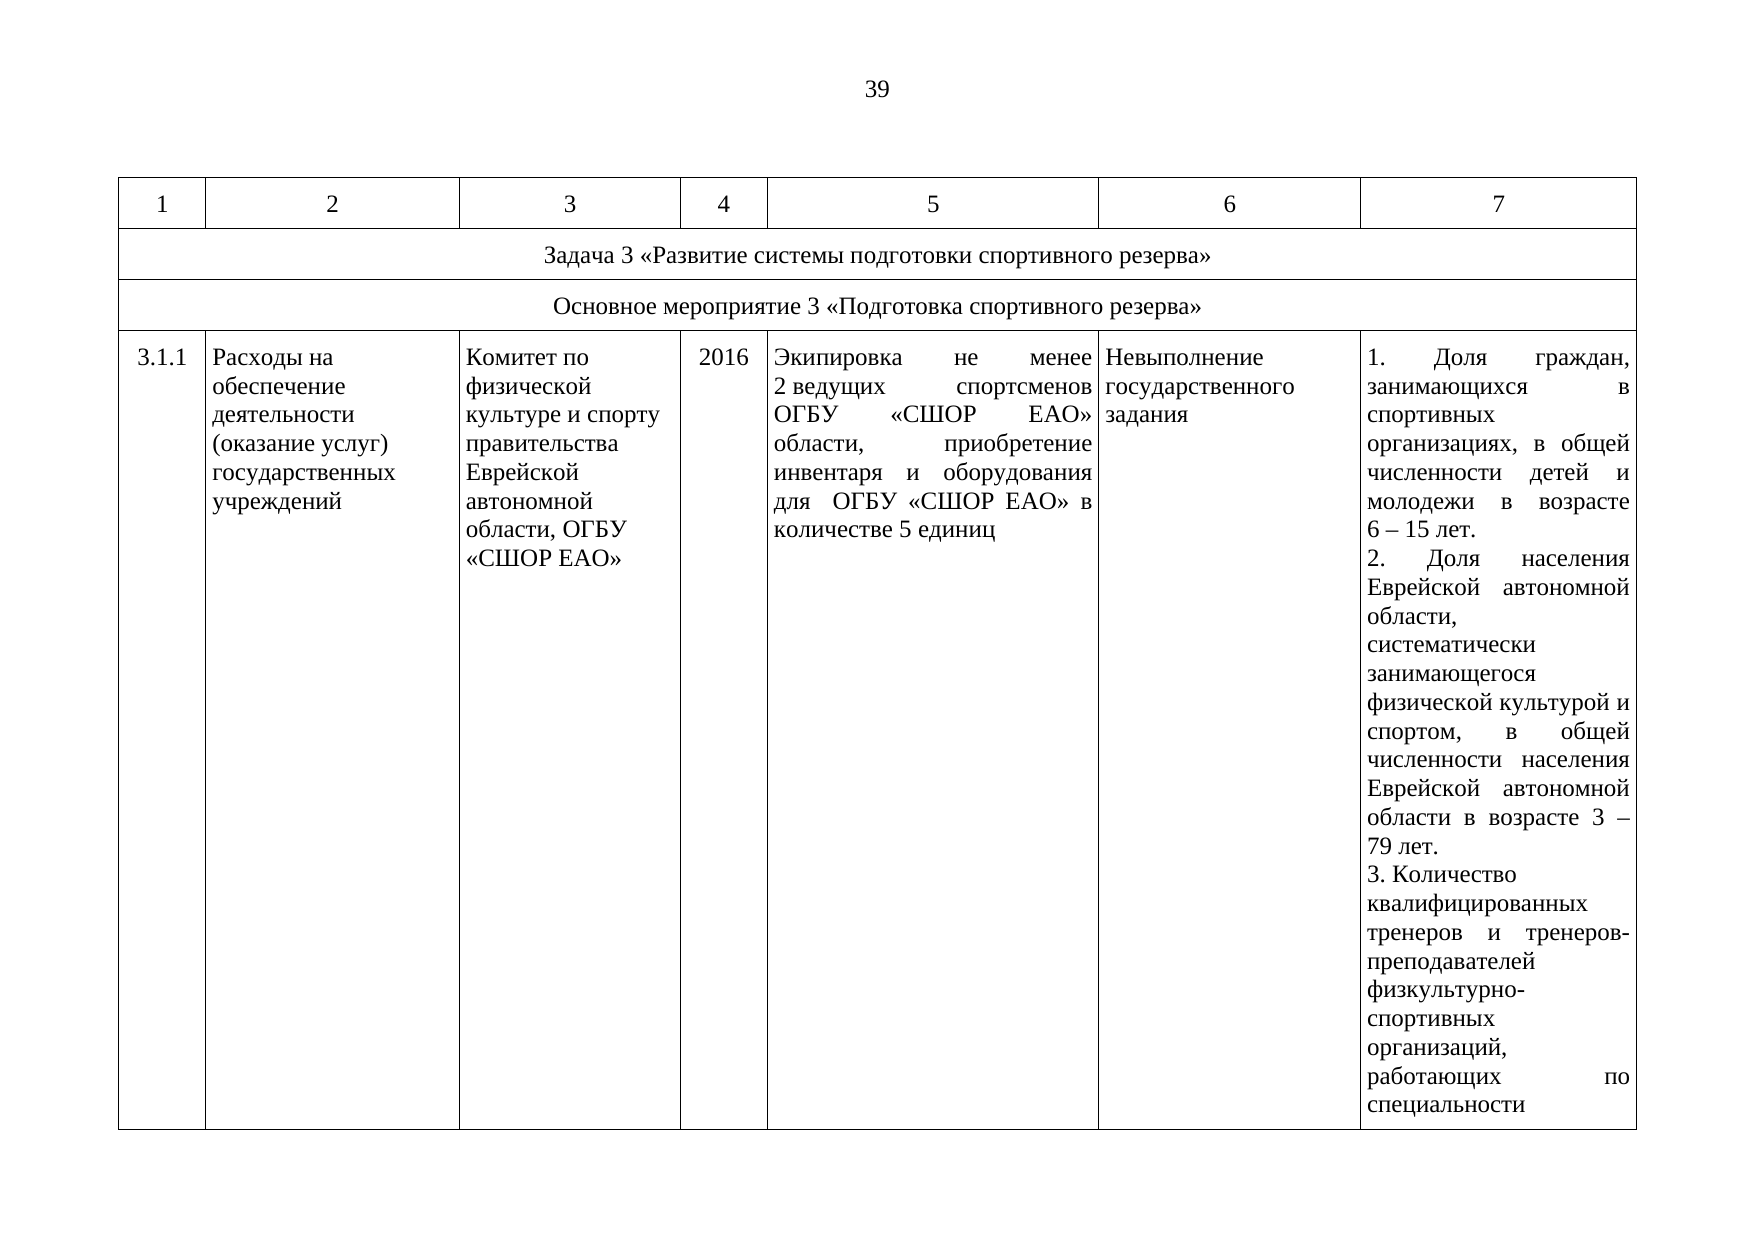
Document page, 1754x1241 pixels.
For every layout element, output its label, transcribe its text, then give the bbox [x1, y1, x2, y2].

table_header 5 [768, 178, 1098, 228]
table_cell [1361, 331, 1636, 1129]
table_cell Невыполнение государственного задания [1099, 331, 1360, 1129]
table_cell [460, 331, 680, 1129]
table_header 3 [460, 178, 680, 228]
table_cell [768, 331, 1098, 1129]
table_header 1 [119, 178, 205, 228]
table_header 6 [1099, 178, 1360, 228]
table_cell Основное мероприятие 3 «Подготовка спортивного резерва» [119, 280, 1636, 330]
table_cell 3.1.1 [119, 331, 205, 1129]
table_header 7 [1361, 178, 1636, 228]
table_cell 2016 [681, 331, 767, 1129]
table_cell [206, 331, 459, 1129]
table_cell Задача 3 «Развитие системы подготовки спортивного резерва» [119, 229, 1636, 279]
table_header 4 [681, 178, 767, 228]
table_header 2 [206, 178, 459, 228]
